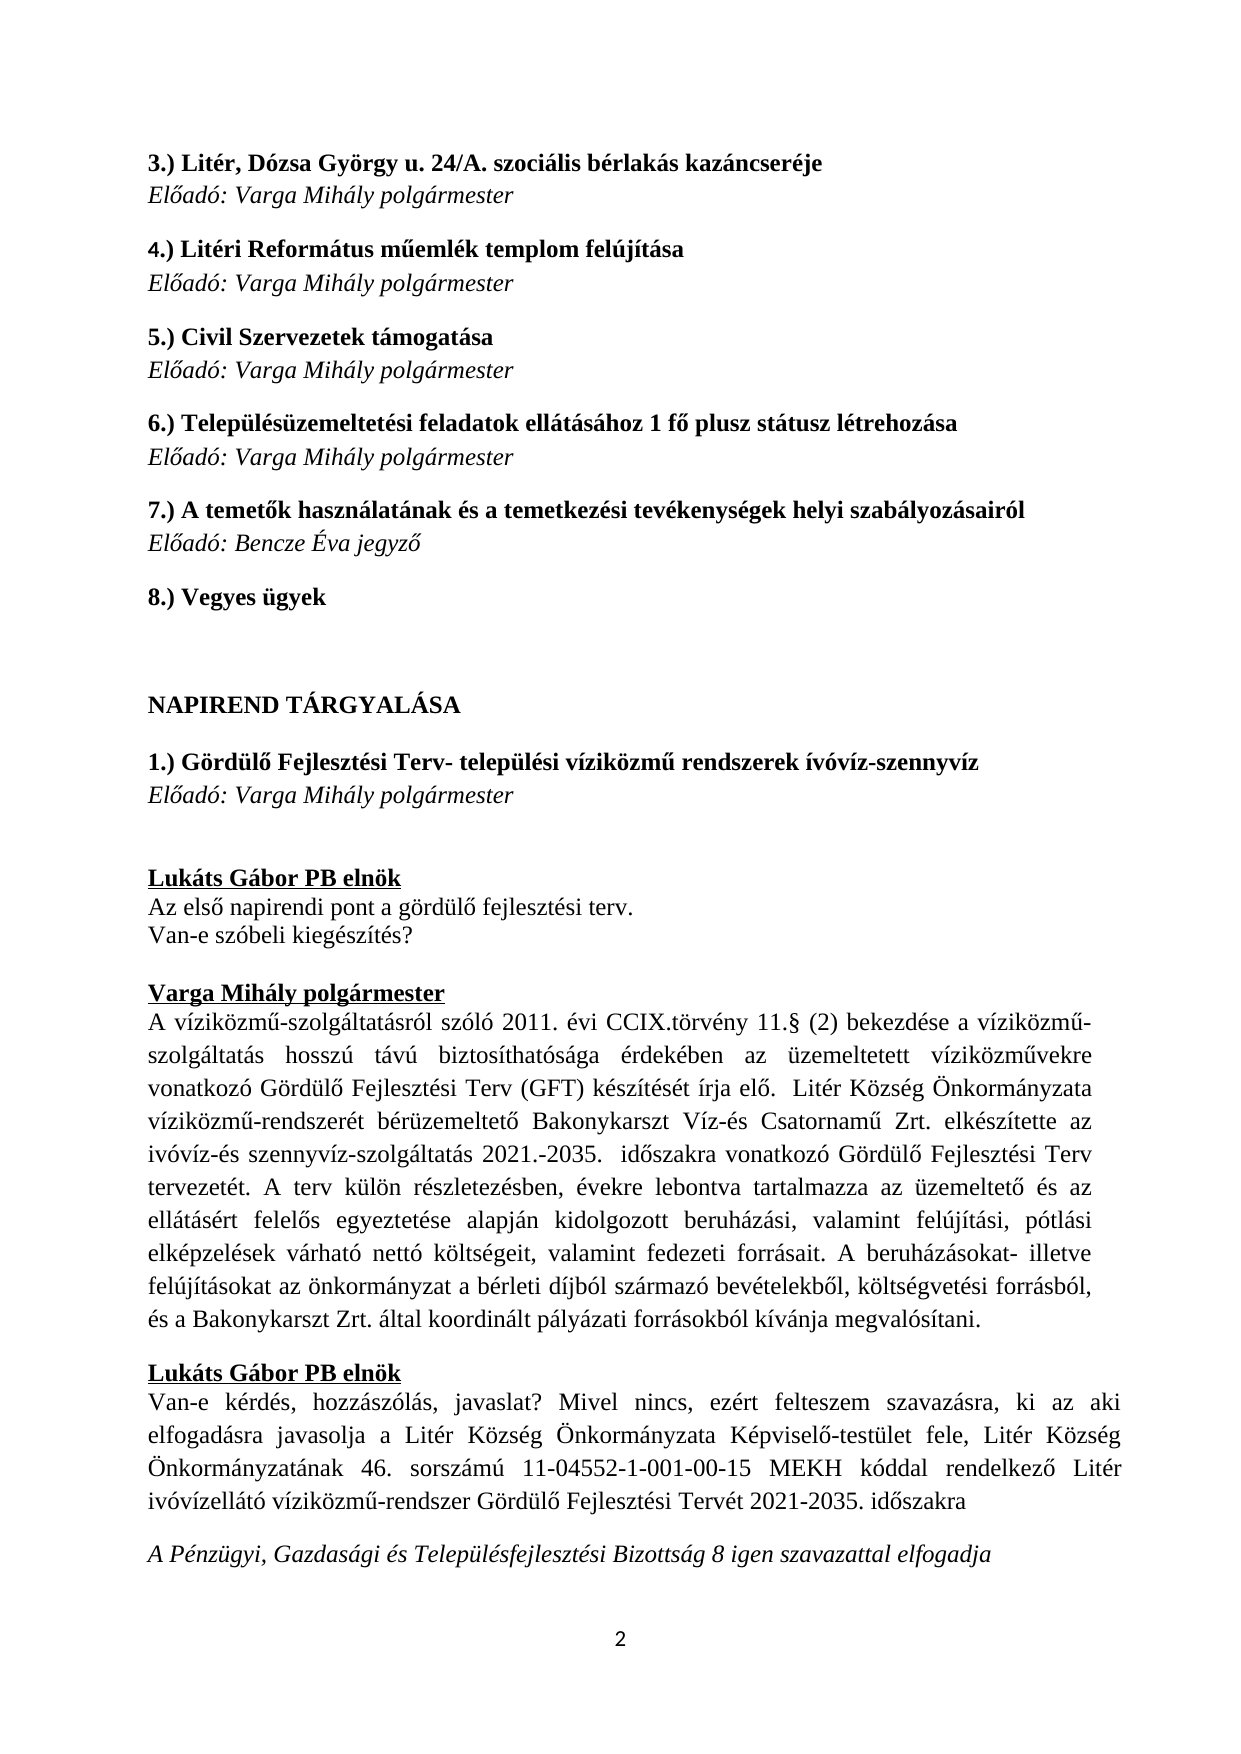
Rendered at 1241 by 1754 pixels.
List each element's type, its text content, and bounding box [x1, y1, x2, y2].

text Varga Mihály polgármester [148, 978, 1093, 1007]
text Van-e kérdés, hozzászólás, javaslat? Mivel nincs, ezért felteszem szavazásra, ki az aki elfogadásra javasolja a Litér Község Önkormányzata Képviselő-testület fele, Litér Község Önkormányzatának 46. sorszámú 11-04552-1-001-00-15 MEKH kóddal rendelkező Litér ivóvízellátó víziközmű-rendszer Gördülő Fejlesztési Tervét 2021-2035. időszakra [148, 1387, 1122, 1514]
text Előadó: Bencze Éva jegyző [148, 528, 1093, 557]
text Van-e szóbeli kiegészítés? [148, 921, 1093, 949]
text 6.) Településüzemeltetési feladatok ellátásához 1 fő plusz státusz létrehozása [148, 408, 1093, 437]
text 5.) Civil Szervezetek támogatása [148, 322, 1093, 350]
text NAPIREND TÁRGYALÁSA [148, 690, 1093, 719]
text Előadó: Varga Mihály polgármester [148, 442, 1093, 470]
text 8.) Vegyes ügyek [148, 582, 1093, 611]
text Előadó: Varga Mihály polgármester [148, 181, 1093, 209]
text Lukáts Gábor PB elnök [148, 863, 1093, 892]
text 3.) Litér, Dózsa György u. 24/A. szociális bérlakás kazáncseréje [148, 148, 1093, 176]
text A víziközmű-szolgáltatásról szóló 2011. évi CCIX.törvény 11.§ (2) bekezdése a víziközmű-szolgáltatás hosszú távú biztosíthatósága érdekében az üzemeltetett víziközművekre vonatkozó Gördülő Fejlesztési Terv (GFT) készítését írja elő. Litér Község Önkormányzata víziközmű-rendszerét bérüzemeltető Bakonykarszt Víz-és Csatornamű Zrt. elkészítette az ivóvíz-és szennyvíz-szolgáltatás 2021.-2035. időszakra vonatkozó Gördülő Fejlesztési Terv tervezetét. A terv külön részletezésben, évekre lebontva tartalmazza az üzemeltető és az ellátásért felelős egyeztetése alapján kidolgozott beruházási, valamint felújítási, pótlási elképzelések várható nettó költségeit, valamint fedezeti forrásait. A beruházásokat- illetve felújításokat az önkormányzat a bérleti díjból származó bevételekből, költségvetési forrásból, és a Bakonykarszt Zrt. által koordinált pályázati forrásokból kívánja megvalósítani. [148, 1007, 1093, 1333]
text Előadó: Varga Mihály polgármester [148, 355, 1093, 383]
text Az első napirendi pont a gördülő fejlesztési terv. [148, 892, 1093, 921]
text Lukáts Gábor PB elnök [148, 1358, 1093, 1387]
text Előadó: Varga Mihály polgármester [148, 268, 1093, 297]
text A Pénzügyi, Gazdasági és Településfejlesztési Bizottság 8 igen szavazattal elfogadja [148, 1539, 1093, 1568]
text 4.) Litéri Református műemlék templom felújítása [148, 234, 1093, 263]
text 7.) A temetők használatának és a temetkezési tevékenységek helyi szabályozásairól [148, 495, 1093, 524]
text 1.) Gördülő Fejlesztési Terv- települési víziközmű rendszerek ívóvíz-szennyvíz [148, 747, 1093, 776]
text Előadó: Varga Mihály polgármester [148, 781, 1093, 809]
